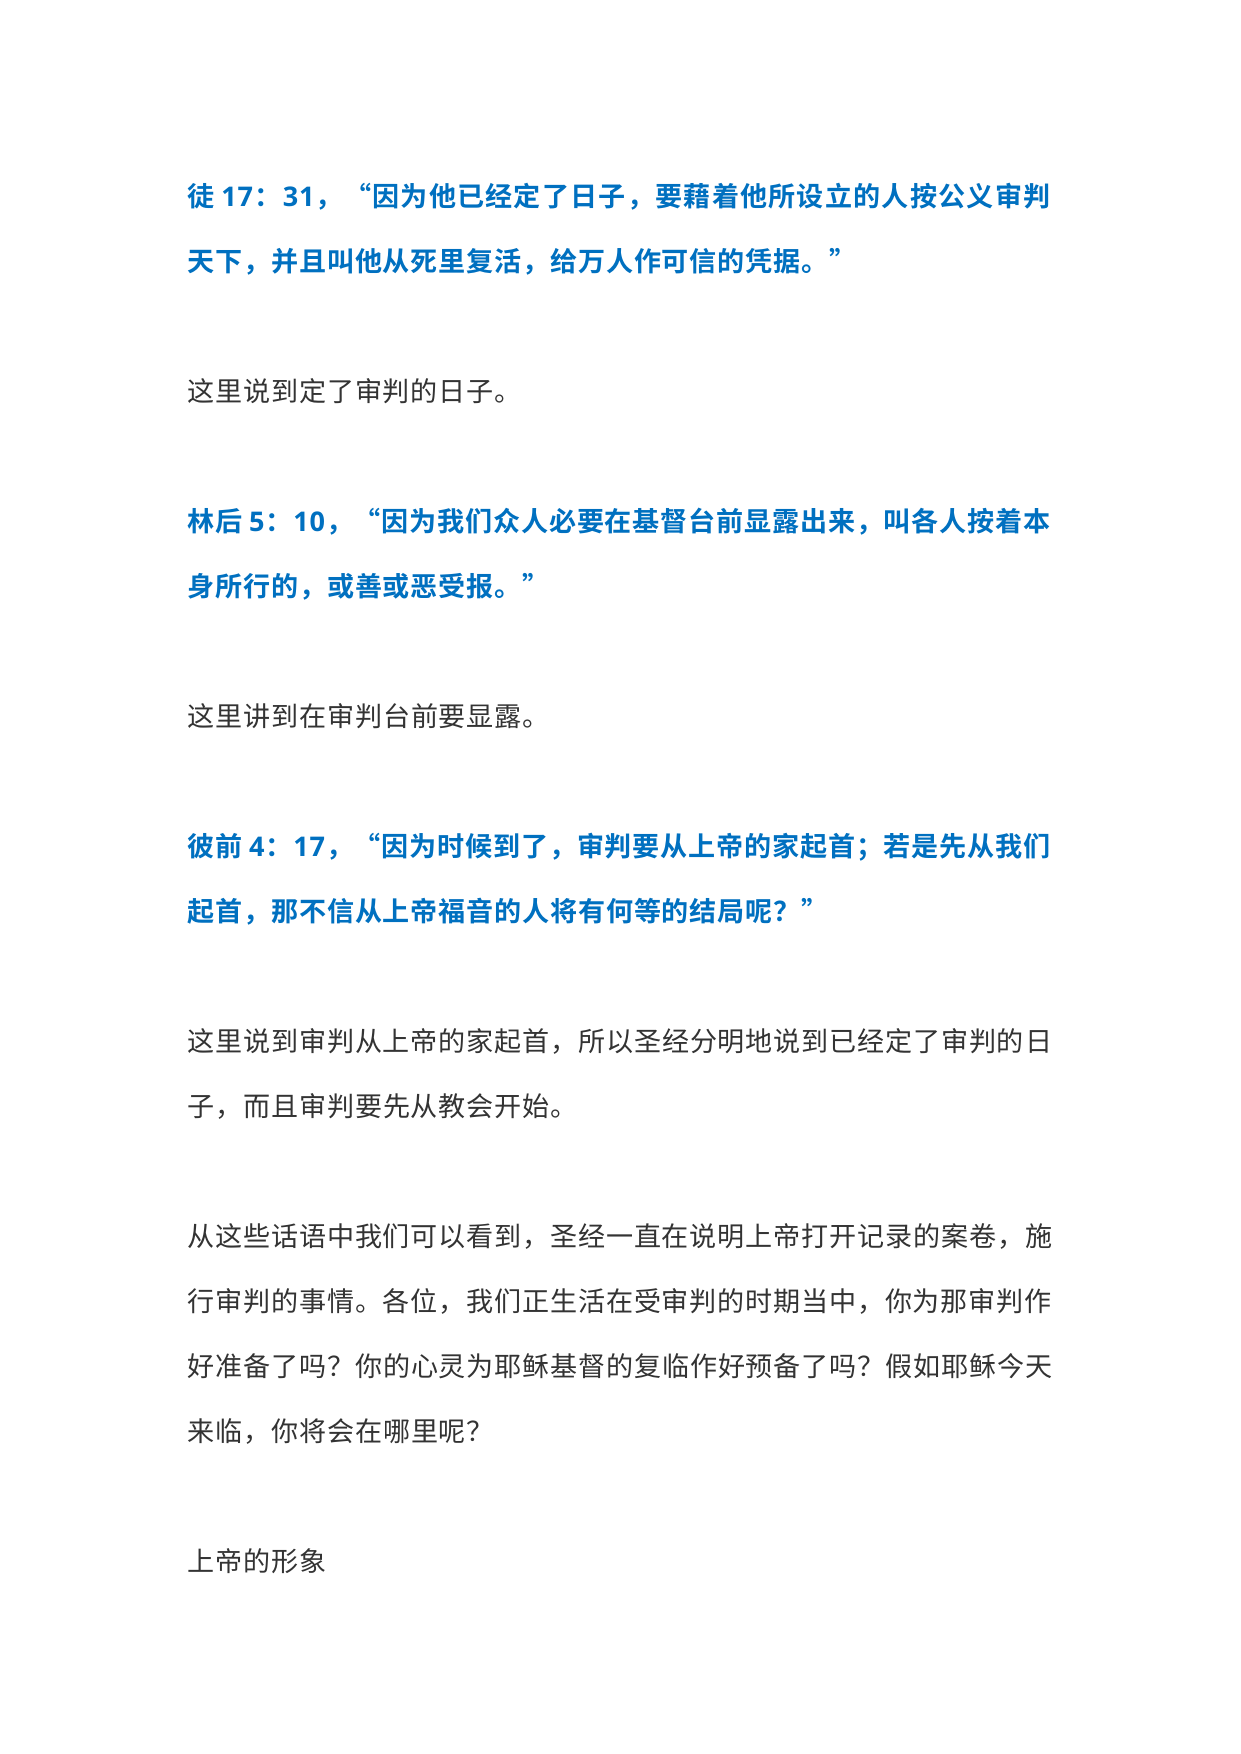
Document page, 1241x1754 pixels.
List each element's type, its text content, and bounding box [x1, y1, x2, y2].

text 这里说到定了审判的日子。 [187, 357, 1053, 422]
text 上帝的形象 [187, 1527, 1053, 1592]
text 徒17：31，“因为他已经定了日子，要藉着他所设立的人按公义审判天下，并且叫他从死里复活，给万人作可信的凭据。” [187, 162, 1053, 292]
text 这里说到审判从上帝的家起首，所以圣经分明地说到已经定了审判的日子，而且审判要先从教会开始。 [187, 1007, 1053, 1137]
text 从这些话语中我们可以看到，圣经一直在说明上帝打开记录的案卷，施行审判的事情。各位，我们正生活在受审判的时期当中，你为那审判作好准备了吗？你的心灵为耶稣基督的复临作好预备了吗？假如耶稣今天来临，你将会在哪里呢？ [187, 1202, 1053, 1462]
text 林后5：10，“因为我们众人必要在基督台前显露出来，叫各人按着本身所行的，或善或恶受报。” [187, 487, 1053, 617]
text 这里讲到在审判台前要显露。 [187, 682, 1053, 747]
text 彼前4：17，“因为时候到了，审判要从上帝的家起首；若是先从我们起首，那不信从上帝福音的人将有何等的结局呢？” [187, 812, 1053, 942]
